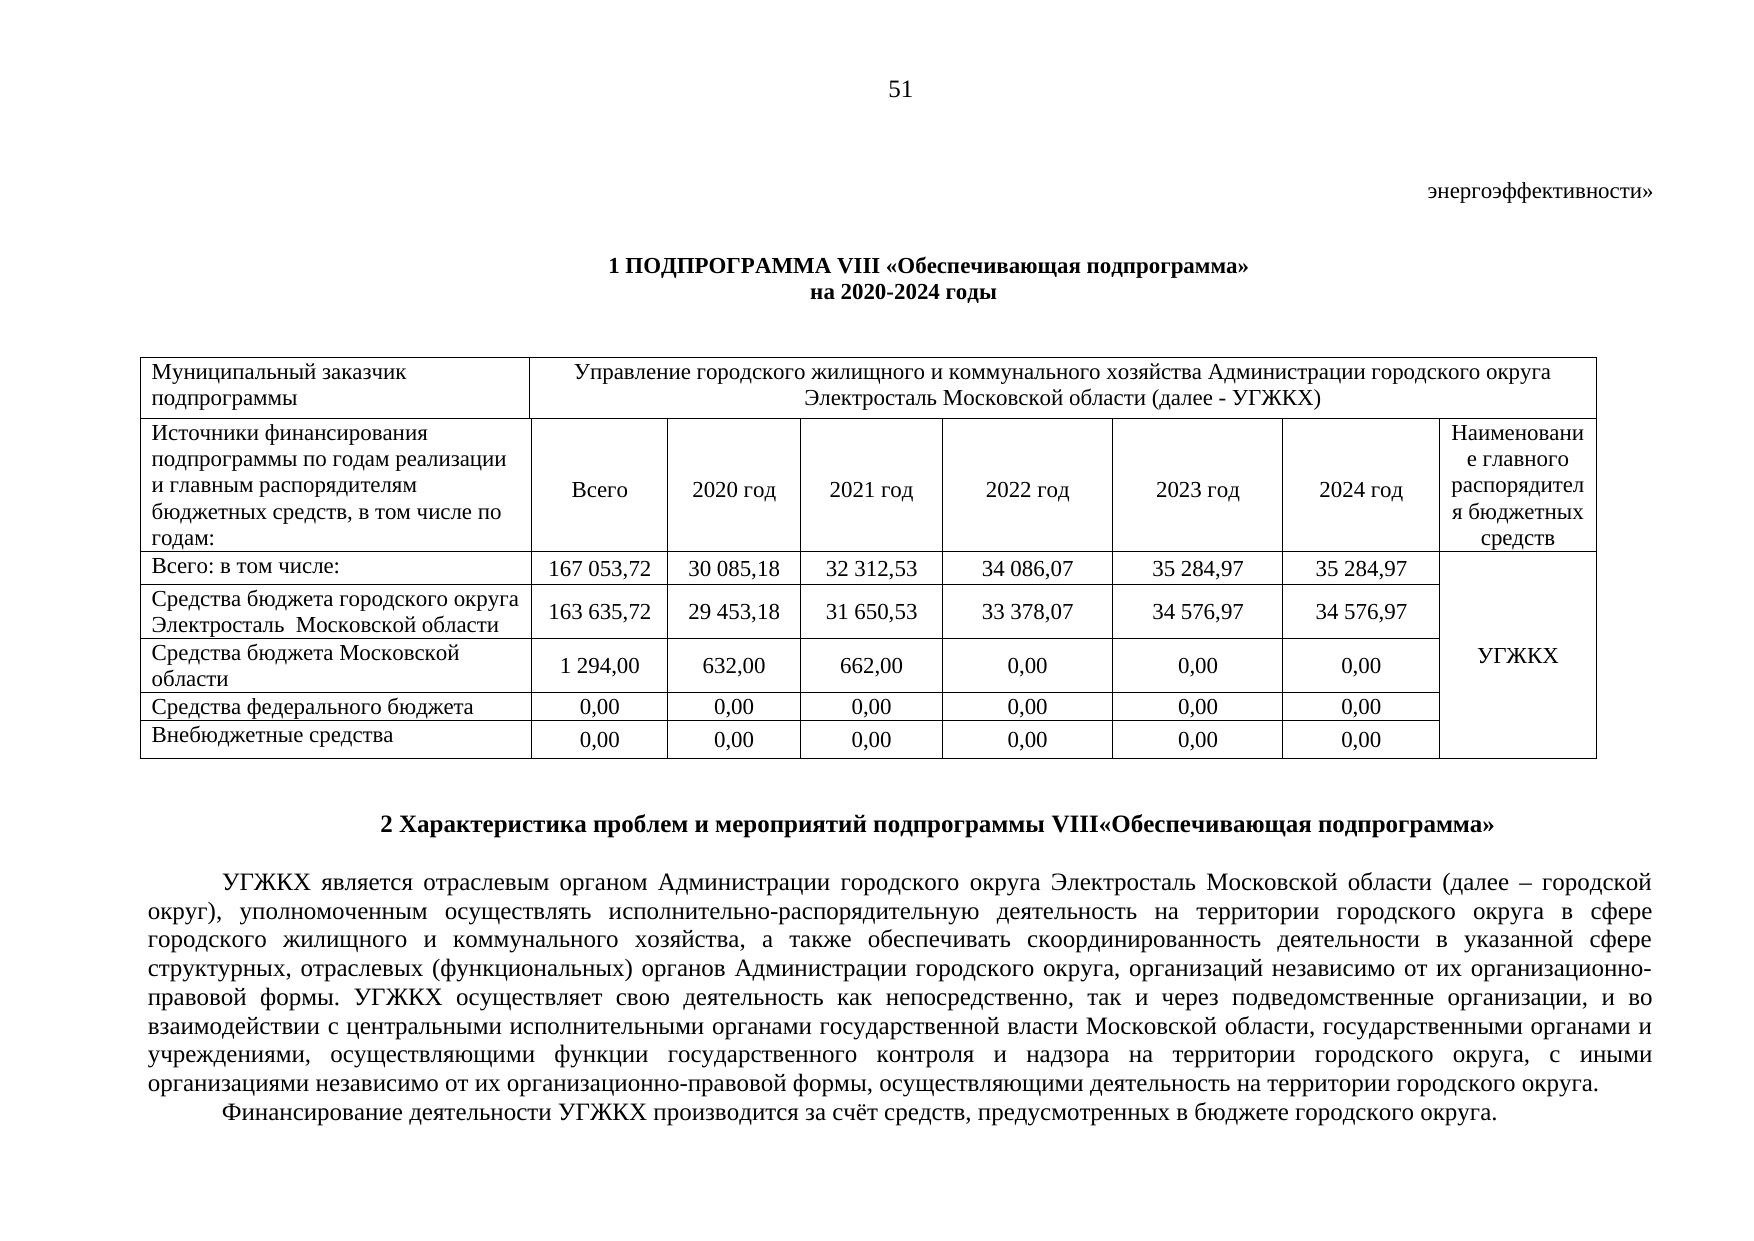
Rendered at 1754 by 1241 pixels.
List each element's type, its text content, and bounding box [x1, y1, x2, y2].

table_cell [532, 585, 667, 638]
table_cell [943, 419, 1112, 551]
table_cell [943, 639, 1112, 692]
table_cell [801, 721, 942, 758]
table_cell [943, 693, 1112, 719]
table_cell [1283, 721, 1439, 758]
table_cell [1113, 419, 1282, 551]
table_header Управление городского жилищного и коммунального хозяйства Администрации городского округа Электросталь Московской области (далее - УГЖКХ) [530, 358, 1596, 418]
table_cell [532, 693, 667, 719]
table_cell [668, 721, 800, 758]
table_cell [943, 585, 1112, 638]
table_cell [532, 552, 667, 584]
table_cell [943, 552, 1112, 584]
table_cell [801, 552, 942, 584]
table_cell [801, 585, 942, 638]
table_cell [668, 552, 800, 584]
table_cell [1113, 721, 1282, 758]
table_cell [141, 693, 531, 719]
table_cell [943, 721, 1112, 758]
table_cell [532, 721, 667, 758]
text УГЖКХ является отраслевым органом Администрации городского округа Электросталь Московской области (далее – городской округ), уполномоченным осуществлять исполнительно-распорядительную деятельность на территории городского округа в сфере городского жилищного и коммунального хозяйства, а также обеспечивать скоординированность деятельности в указанной сфере структурных, отраслевых (функциональных) органов Администрации городского округа, организаций независимо от их организационно-правовой формы. УГЖКХ осуществляет свою деятельность как непосредственно, так и через подведомственные организации, и во взаимодействии с центральными исполнительными органами государственной власти Московской области, государственными органами и учреждениями, осуществляющими функции государственного контроля и надзора на территории городского округа, с иными организациями независимо от их организационно-правовой формы, осуществляющими деятельность на территории городского округа. [148, 867, 1653, 1097]
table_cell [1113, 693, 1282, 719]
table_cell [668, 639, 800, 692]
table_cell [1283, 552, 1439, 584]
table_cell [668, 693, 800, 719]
text 1 ПОДПРОГРАММА VIII «Обеспечивающая подпрограмма» на 2020-2024 годы [148, 252, 1653, 304]
table_header Муниципальный заказчик подпрограммы [141, 358, 529, 418]
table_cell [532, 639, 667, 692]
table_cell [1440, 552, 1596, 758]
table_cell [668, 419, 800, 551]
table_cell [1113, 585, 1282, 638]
table_cell Источники финансирования подпрограммы по годам реализации и главным распорядителям бюджетных средств, в том числе по годам: [141, 419, 531, 551]
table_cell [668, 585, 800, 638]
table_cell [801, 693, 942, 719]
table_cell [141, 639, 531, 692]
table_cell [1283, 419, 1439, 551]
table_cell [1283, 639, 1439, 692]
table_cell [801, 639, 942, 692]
text 2 Характеристика проблем и мероприятий подпрограммы VIII«Обеспечивающая подпрограмма» [148, 809, 1653, 838]
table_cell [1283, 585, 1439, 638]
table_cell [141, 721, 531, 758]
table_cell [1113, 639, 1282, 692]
text Финансирование деятельности УГЖКХ производится за счёт средств, предусмотренных в бюджете городского округа. [148, 1097, 1653, 1126]
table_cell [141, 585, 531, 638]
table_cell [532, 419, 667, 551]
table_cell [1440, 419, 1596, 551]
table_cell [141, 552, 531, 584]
text энергоэффективности» [204, 177, 1653, 203]
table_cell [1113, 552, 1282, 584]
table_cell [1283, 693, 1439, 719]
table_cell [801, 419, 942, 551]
